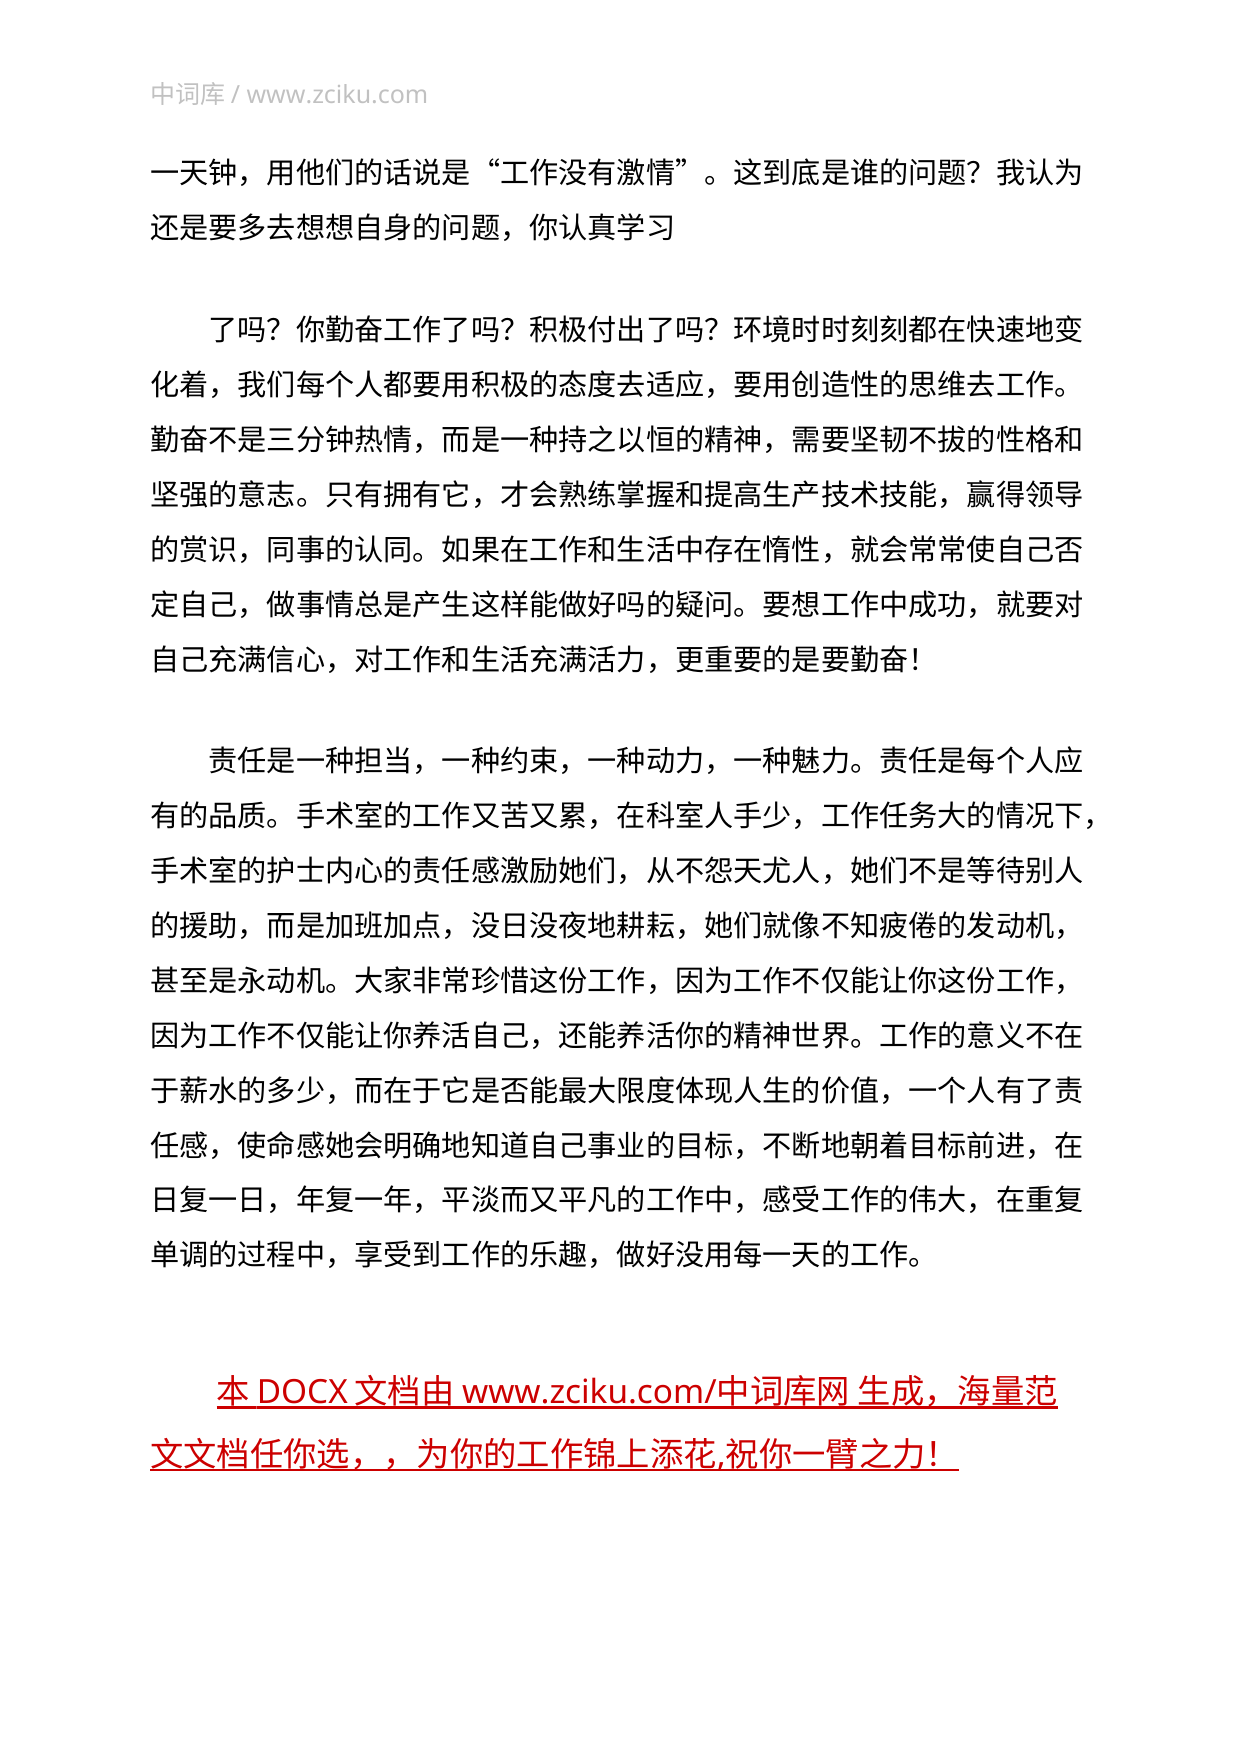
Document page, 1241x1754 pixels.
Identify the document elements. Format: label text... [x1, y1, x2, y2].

text 了吗？你勤奋工作了吗？积极付出了吗？环境时时刻刻都在快速地变化着，我们每个人都要用积极的态度去适应，要用创造性的思维去工作。勤奋不是三分钟热情，而是一种持之以恒的精神，需要坚韧不拔的性格和坚强的意志。只有拥有它，才会熟练掌握和提高生产技术技能，赢得领导的赏识，同事的认同。如果在工作和生活中存在惰性，就会常常使自己否定自己，做事情总是产生这样能做好吗的疑问。要想工作中成功，就要对自己充满信心，对工作和生活充满活力，更重要的是要勤奋！ [150, 307, 1090, 678]
text 责任是一种担当，一种约束，一种动力，一种魅力。责任是每个人应有的品质。手术室的工作又苦又累，在科室人手少，工作任务大的情况下，手术室的护士内心的责任感激励她们，从不怨天尤人，她们不是等待别人的援助，而是加班加点，没日没夜地耕耘，她们就像不知疲倦的发动机，甚至是永动机。大家非常珍惜这份工作，因为工作不仅能让你这份工作，因为工作不仅能让你养活自己，还能养活你的精神世界。工作的意义不在于薪水的多少，而在于它是否能最大限度体现人生的价值，一个人有了责任感，使命感她会明确地知道自己事业的目标，不断地朝着目标前进，在日复一日，年复一年，平淡而又平凡的工作中，感受工作的伟大，在重复单调的过程中，享受到工作的乐趣，做好没用每一天的工作。 [150, 738, 1090, 1274]
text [150, 150, 1090, 247]
text 本DOCX文档由 www.zciku.com/中词库网 生成，海量范文文档任你选，，为你的工作锦上添花,祝你一臂之力！ [150, 1365, 1090, 1476]
